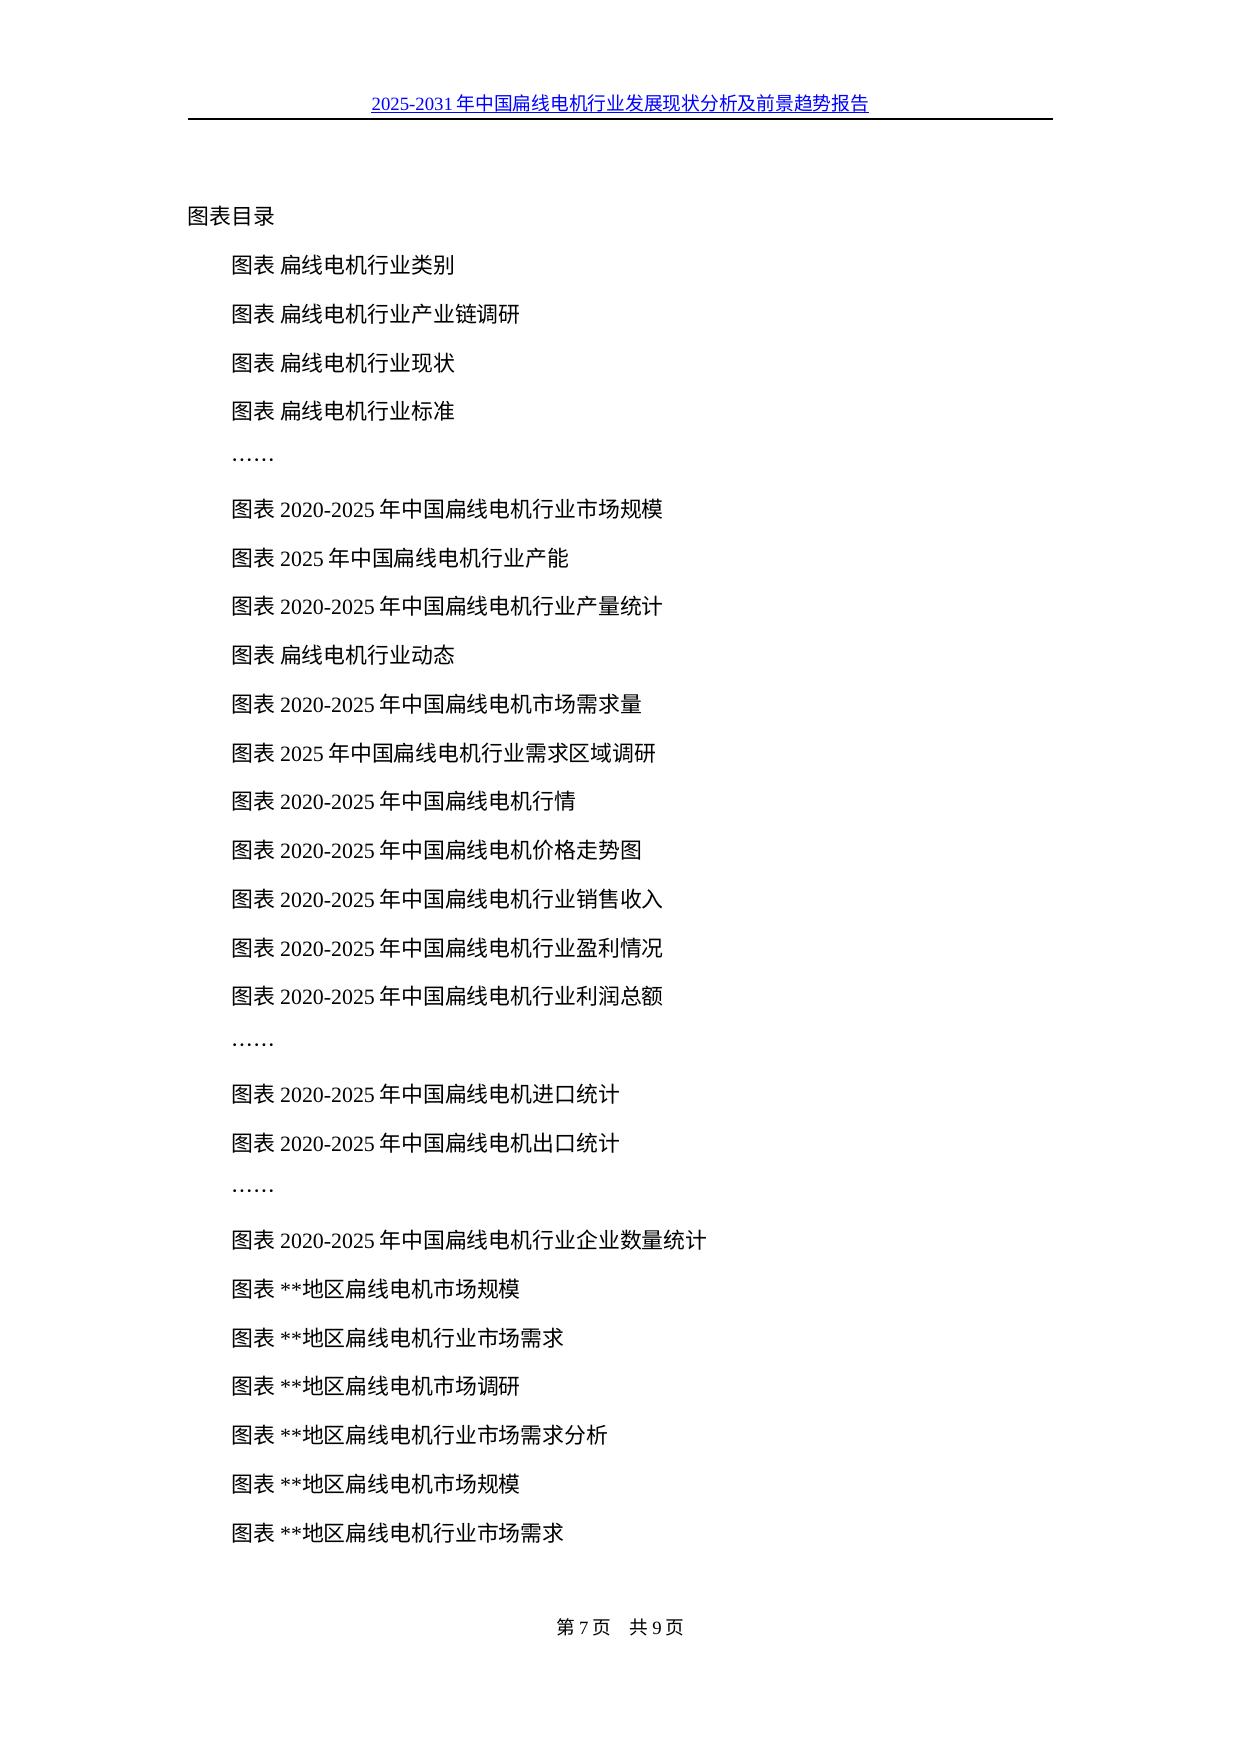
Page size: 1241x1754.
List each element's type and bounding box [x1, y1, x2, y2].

text [187, 150, 1053, 1548]
